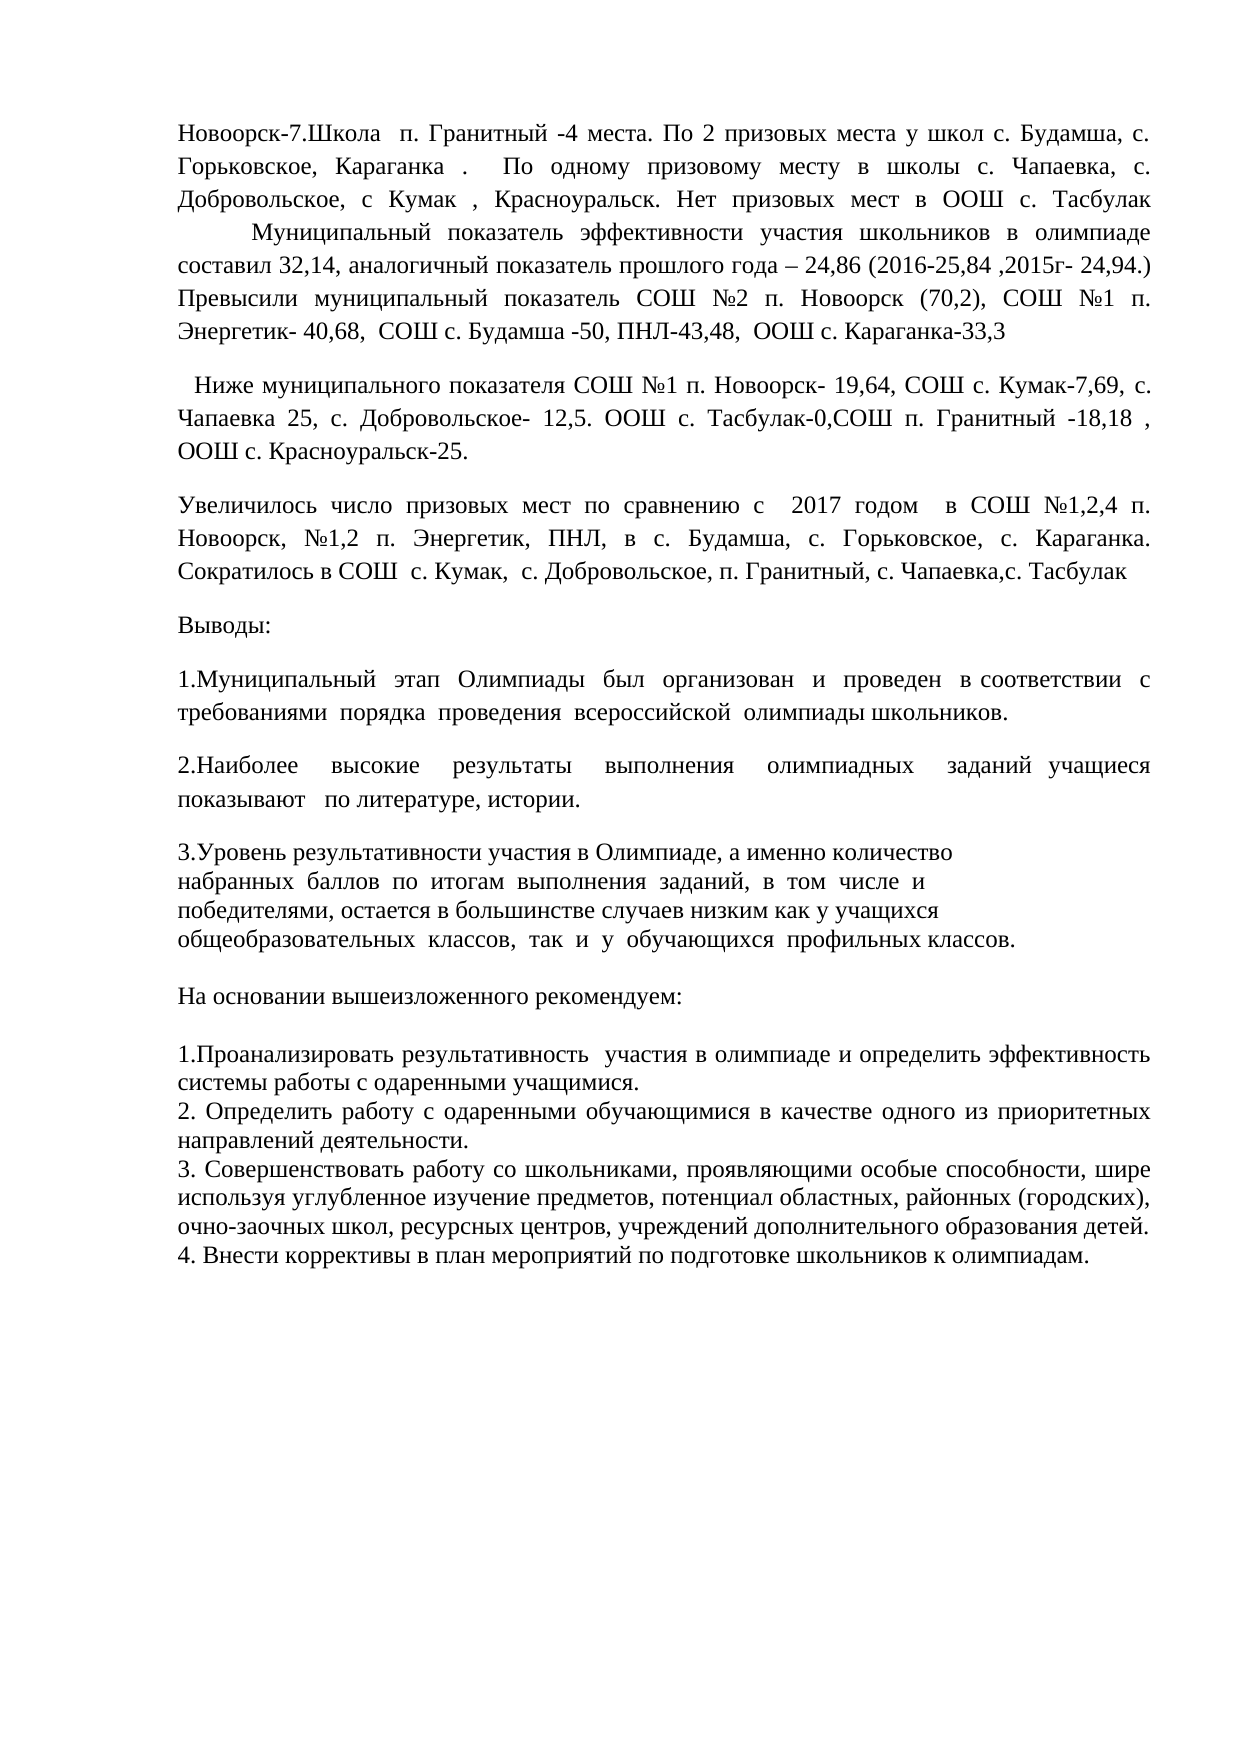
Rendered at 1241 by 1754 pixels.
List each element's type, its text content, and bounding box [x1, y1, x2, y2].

text На основании вышеизложенного рекомендуем: [177, 981, 1152, 1010]
text набранных баллов по итогам выполнения заданий, в том числе и [177, 866, 1152, 895]
text 3.Уровень результативности участия в Олимпиаде, а именно количество [177, 837, 1152, 866]
text 3. Совершенствовать работу со школьниками, проявляющими особые способности, шире используя углубленное изучение предметов, потенциал областных, районных (городских), очно-заочных школ, ресурсных центров, учреждений дополнительного образования детей. [177, 1154, 1152, 1240]
text Ниже муниципального показателя СОШ №1 п. Новоорск- 19,64, СОШ с. Кумак-7,69, с. Чапаевка 25, с. Добровольское- 12,5. ООШ с. Тасбулак-0,СОШ п. Гранитный -18,18 , ООШ с. Красноуральск-25. [177, 370, 1152, 465]
text 2. Определить работу с одаренными обучающимися в качестве одного из приоритетных направлений деятельности. [177, 1096, 1152, 1154]
text 1.Проанализировать результативность участия в олимпиаде и определить эффективность системы работы с одаренными учащимися. [177, 1039, 1152, 1096]
text 1.Муниципальный этап Олимпиады был организован и проведен в соответствии с требованиями порядка проведения всероссийской олимпиады школьников. [177, 664, 1152, 726]
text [177, 118, 1152, 345]
text 4. Внести коррективы в план мероприятий по подготовке школьников к олимпиадам. [177, 1240, 1152, 1269]
text общеобразовательных классов, так и у обучающихся профильных классов. [177, 924, 1152, 952]
text Выводы: [177, 610, 1152, 639]
text Увеличилось число призовых мест по сравнению с 2017 годом в СОШ №1,2,4 п. Новоорск, №1,2 п. Энергетик, ПНЛ, в с. Будамша, с. Горьковское, с. Караганка. Сократилось в СОШ с. Кумак, с. Добровольское, п. Гранитный, с. Чапаевка,с. Тасбулак [177, 490, 1152, 585]
text победителями, остается в большинстве случаев низким как у учащихся [177, 895, 1152, 924]
text 2.Наиболее высокие результаты выполнения олимпиадных заданий учащиеся показывают по литературе, истории. [177, 751, 1152, 812]
